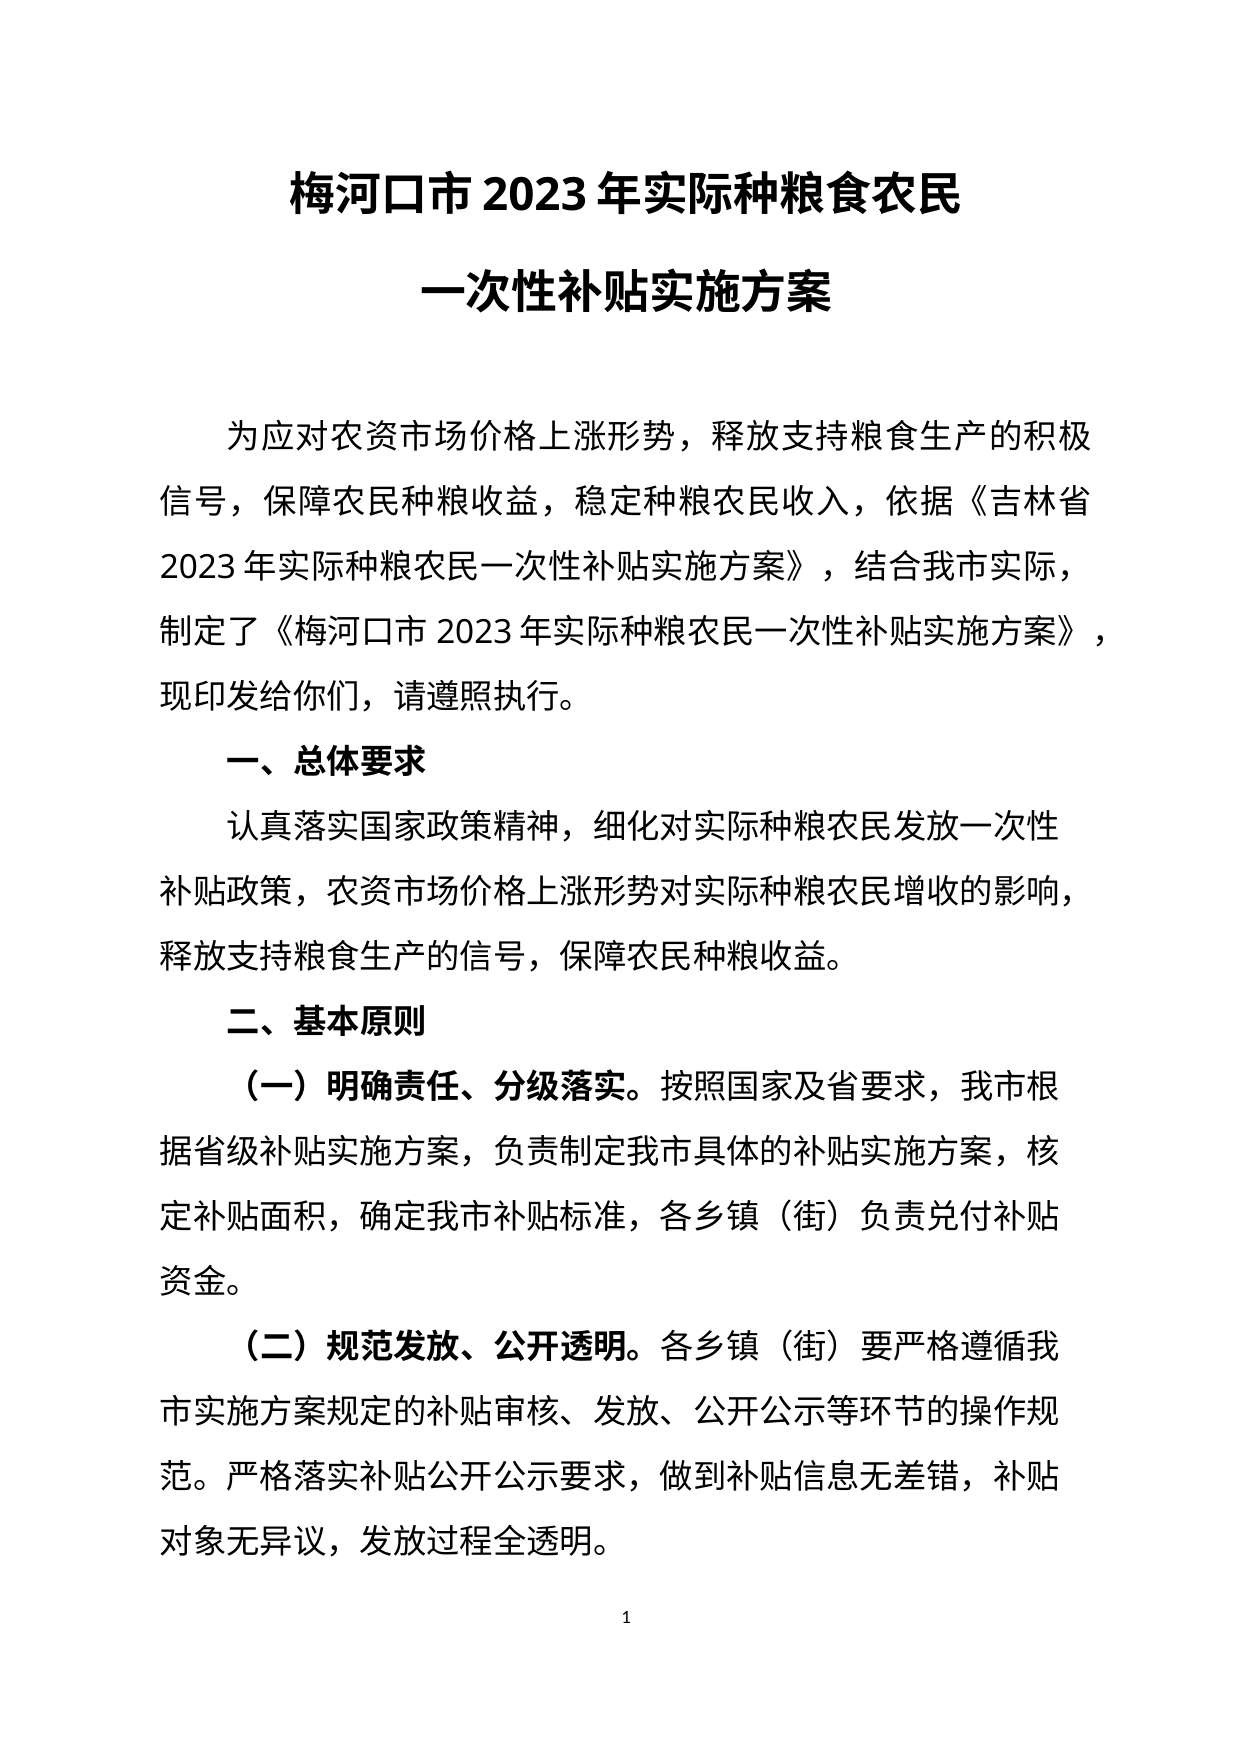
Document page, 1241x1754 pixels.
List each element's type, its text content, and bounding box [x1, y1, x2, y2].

text 二、基本原则 [159, 987, 1092, 1052]
text 一、总体要求 [159, 727, 1092, 792]
text 认真落实国家政策精神，细化对实际种粮农民发放一次性补贴政策，农资市场价格上涨形势对实际种粮农民增收的影响，释放支持粮食生产的信号，保障农民种粮收益。 [159, 792, 1092, 987]
text （一）明确责任、分级落实。按照国家及省要求，我市根据省级补贴实施方案，负责制定我市具体的补贴实施方案，核定补贴面积，确定我市补贴标准，各乡镇（街）负责兑付补贴资金。 [159, 1052, 1092, 1312]
text （二）规范发放、公开透明。各乡镇（街）要严格遵循我市实施方案规定的补贴审核、发放、公开公示等环节的操作规范。严格落实补贴公开公示要求，做到补贴信息无差错，补贴对象无异议，发放过程全透明。 [159, 1312, 1092, 1572]
text 梅河口市2023年实际种粮食农民 [159, 142, 1092, 239]
text 为应对农资市场价格上涨形势，释放支持粮食生产的积极信号，保障农民种粮收益，稳定种粮农民收入，依据《吉林省2023年实际种粮农民一次性补贴实施方案》，结合我市实际，制定了《梅河口市2023年实际种粮农民一次性补贴实施方案》，现印发给你们，请遵照执行。 [159, 402, 1092, 727]
text 一次性补贴实施方案 [159, 239, 1092, 337]
